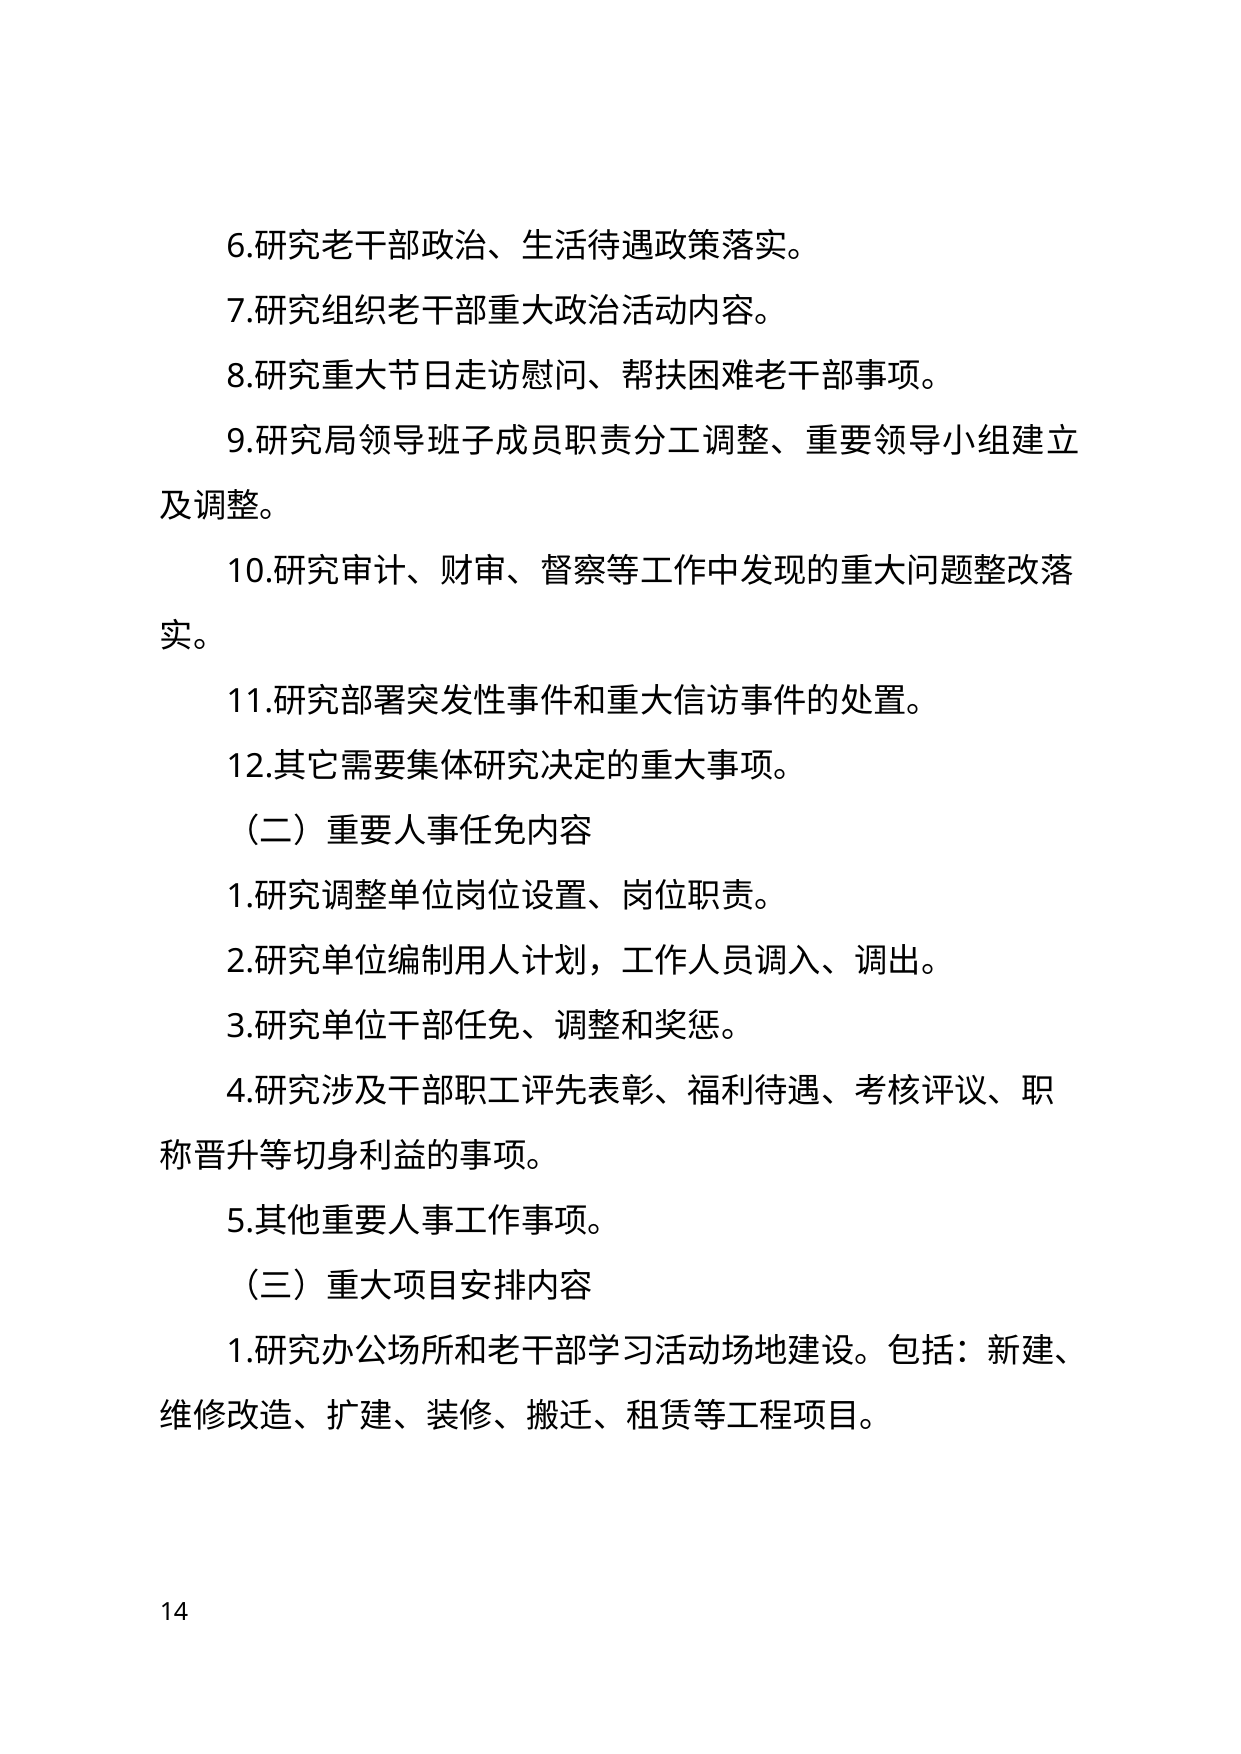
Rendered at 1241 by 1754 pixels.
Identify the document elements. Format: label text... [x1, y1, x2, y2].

text （二）重要人事任免内容 [159, 796, 1081, 861]
text 9.研究局领导班子成员职责分工调整、重要领导小组建立 及调整。 [159, 406, 1081, 536]
text 4.研究涉及干部职工评先表彰、福利待遇、考核评议、职称晋升等切身利益的事项。 [159, 1056, 1081, 1186]
text 6.研究老干部政治、生活待遇政策落实。 [159, 211, 1081, 276]
text 10.研究审计、财审、督察等工作中发现的重大问题整改落实。 [159, 536, 1081, 666]
text 5.其他重要人事工作事项。 [159, 1186, 1081, 1251]
text 1.研究调整单位岗位设置、岗位职责。 [159, 861, 1081, 926]
text （三）重大项目安排内容 [159, 1251, 1081, 1316]
text 11.研究部署突发性事件和重大信访事件的处置。 [226, 666, 1081, 731]
text 12.其它需要集体研究决定的重大事项。 [159, 731, 1081, 796]
text 3.研究单位干部任免、调整和奖惩。 [159, 991, 1081, 1056]
text 2.研究单位编制用人计划，工作人员调入、调出。 [159, 926, 1081, 991]
text 8.研究重大节日走访慰问、帮扶困难老干部事项。 [159, 341, 1081, 406]
text 1.研究办公场所和老干部学习活动场地建设。包括：新建、维修改造、扩建、装修、搬迁、租赁等工程项目。 [159, 1316, 1081, 1446]
text 7.研究组织老干部重大政治活动内容。 [159, 276, 1081, 341]
